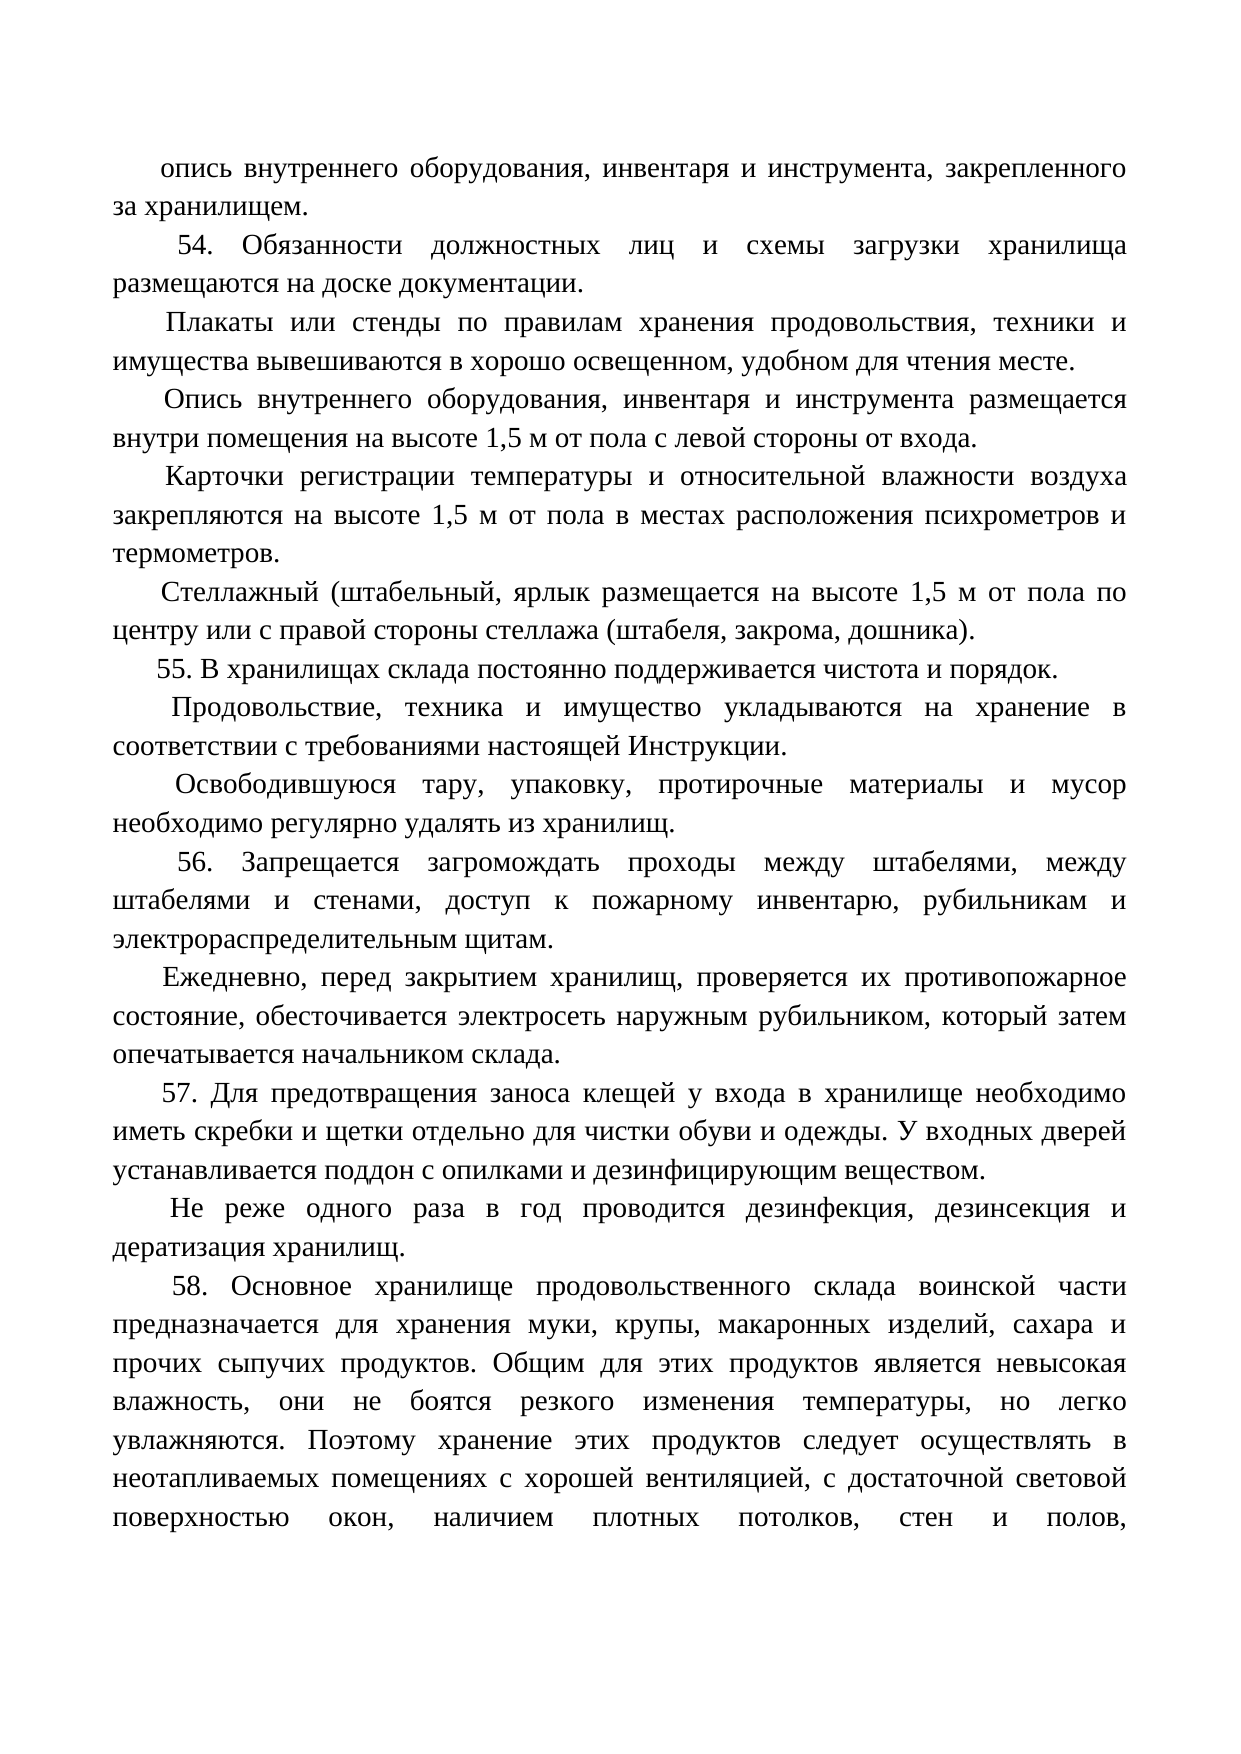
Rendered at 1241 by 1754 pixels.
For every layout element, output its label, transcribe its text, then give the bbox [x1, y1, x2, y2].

text 57. Для предотвращения заноса клещей у входа в хранилище необходимо иметь скребки и щетки отдельно для чистки обуви и одежды. У входных дверей устанавливается поддон с опилками и дезинфицирующим веществом. [112, 1075, 1128, 1186]
text Освободившуюся тару, упаковку, протирочные материалы и мусор необходимо регулярно удалять из хранилищ. [112, 767, 1128, 839]
text Карточки регистрации температуры и относительной влажности воздуха закрепляются на высоте 1,5 м от пола в местах расположения психрометров и термометров. [112, 458, 1128, 569]
text Не реже одного раза в год проводится дезинфекция, дезинсекция и дератизация хранилищ. [112, 1191, 1128, 1263]
text Опись внутреннего оборудования, инвентаря и инструмента размещается внутри помещения на высоте 1,5 м от пола с левой стороны от входа. [112, 381, 1128, 453]
text 54. Обязанности должностных лиц и схемы загрузки хранилища размещаются на доске документации. [112, 227, 1128, 299]
text 56. Запрещается загромождать проходы между штабелями, между штабелями и стенами, доступ к пожарному инвентарю, рубильникам и электрораспределительным щитам. [112, 844, 1128, 954]
text Плакаты или стенды по правилам хранения продовольствия, техники и имущества вывешиваются в хорошо освещенном, удобном для чтения месте. [112, 304, 1128, 376]
text Стеллажный (штабельный, ярлык размещается на высоте 1,5 м от пола по центру или с правой стороны стеллажа (штабеля, закрома, дошника). [112, 574, 1128, 646]
text Продовольствие, техника и имущество укладываются на хранение в соответствии с требованиями настоящей Инструкции. [112, 689, 1128, 762]
text 55. В хранилищах склада постоянно поддерживается чистота и порядок. [112, 651, 1128, 684]
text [112, 1268, 1128, 1532]
text опись внутреннего оборудования, инвентаря и инструмента, закрепленного за хранилищем. [112, 150, 1128, 222]
text Ежедневно, перед закрытием хранилищ, проверяется их противопожарное состояние, обесточивается электросеть наружным рубильником, который затем опечатывается начальником склада. [112, 959, 1128, 1070]
